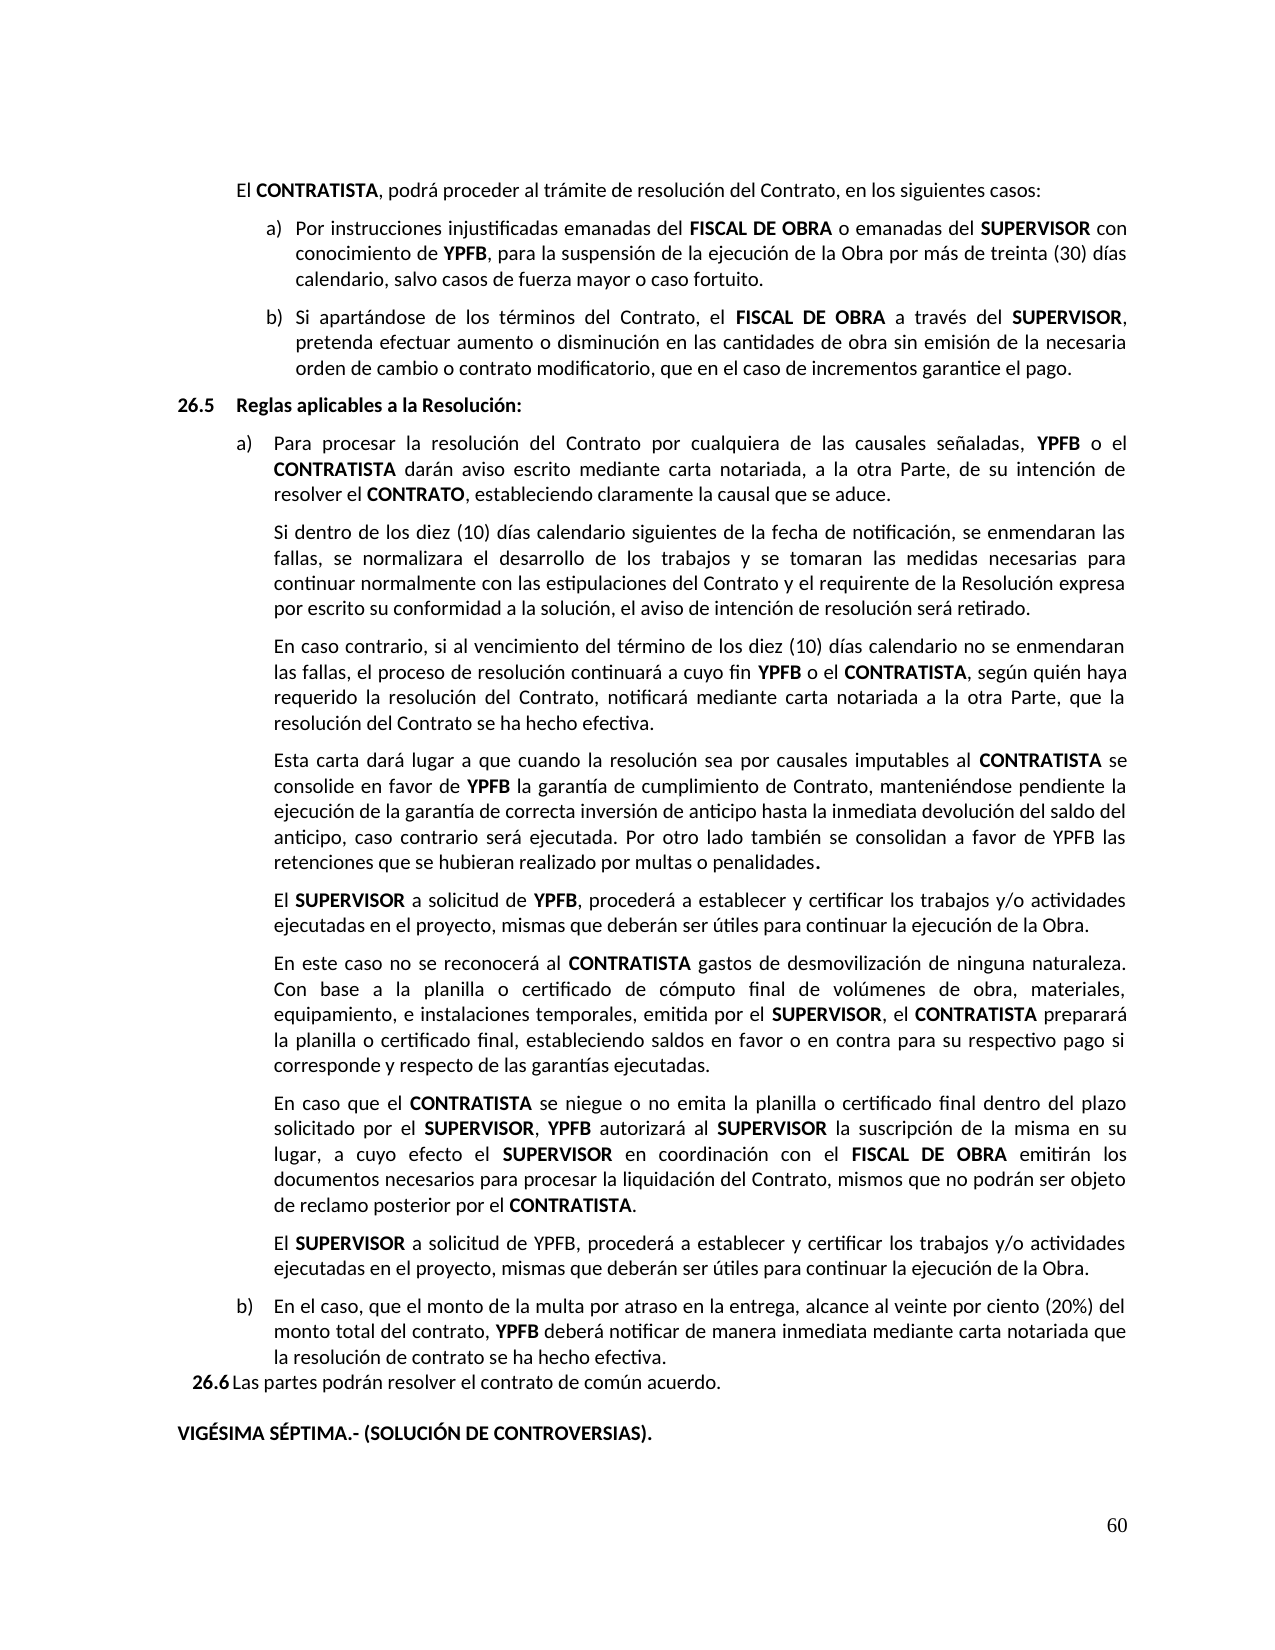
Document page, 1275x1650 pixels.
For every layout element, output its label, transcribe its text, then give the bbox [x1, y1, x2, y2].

text El SUPERVISOR a solicitud de YPFB, procederá a establecer y certificar los trabajos y/o actividades ejecutadas en el proyecto, mismas que deberán ser útiles para continuar la ejecución de la Obra. [274, 1230, 1127, 1281]
text Esta carta dará lugar a que cuando la resolución sea por causales imputables al CONTRATISTA se consolide en favor de YPFB la garantía de cumplimiento de Contrato, manteniéndose pendiente la ejecución de la garantía de correcta inversión de anticipo hasta la inmediata devolución del saldo del anticipo, caso contrario será ejecutada. Por otro lado también se consolidan a favor de YPFB las retenciones que se hubieran realizado por multas o penalidades. [274, 748, 1127, 875]
list Por instrucciones injustificadas emanadas del FISCAL DE OBRA o emanadas del SUPERVISOR con conocimiento de YPFB, para la suspensión de la ejecución de la Obra por más de treinta (30) días calendario, salvo casos de fuerza mayor o caso fortuito. [266, 215, 1127, 291]
text El SUPERVISOR a solicitud de YPFB, procederá a establecer y certificar los trabajos y/o actividades ejecutadas en el proyecto, mismas que deberán ser útiles para continuar la ejecución de la Obra. [274, 887, 1127, 938]
list En el caso, que el monto de la multa por atraso en la entrega, alcance al veinte por ciento (20%) del monto total del contrato, YPFB deberá notificar de manera inmediata mediante carta notariada que la resolución de contrato se ha hecho efectiva. [236, 1293, 1127, 1369]
text En este caso no se reconocerá al CONTRATISTA gastos de desmovilización de ninguna naturaleza. Con base a la planilla o certificado de cómputo final de volúmenes de obra, materiales, equipamiento, e instalaciones temporales, emitida por el SUPERVISOR, el CONTRATISTA preparará la planilla o certificado final, estableciendo saldos en favor o en contra para su respectivo pago si corresponde y respecto de las garantías ejecutadas. [274, 951, 1127, 1078]
text El CONTRATISTA, podrá proceder al trámite de resolución del Contrato, en los siguientes casos: [236, 177, 1127, 203]
list Para procesar la resolución del Contrato por cualquiera de las causales señaladas, YPFB o el CONTRATISTA darán aviso escrito mediante carta notariada, a la otra Parte, de su intención de resolver el CONTRATO, estableciendo claramente la causal que se aduce. [236, 431, 1127, 507]
text Si dentro de los diez (10) días calendario siguientes de la fecha de notificación, se enmendaran las fallas, se normalizara el desarrollo de los trabajos y se tomaran las medidas necesarias para continuar normalmente con las estipulaciones del Contrato y el requirente de la Resolución expresa por escrito su conformidad a la solución, el aviso de intención de resolución será retirado. [274, 519, 1127, 621]
list Si apartándose de los términos del Contrato, el FISCAL DE OBRA a través del SUPERVISOR, pretenda efectuar aumento o disminución en las cantidades de obra sin emisión de la necesaria orden de cambio o contrato modificatorio, que en el caso de incrementos garantice el pago. [266, 304, 1127, 380]
text VIGÉSIMA SÉPTIMA.- (SOLUCIÓN DE CONTROVERSIAS). [177, 1420, 1127, 1446]
text En caso contrario, si al vencimiento del término de los diez (10) días calendario no se enmendaran las fallas, el proceso de resolución continuará a cuyo fin YPFB o el CONTRATISTA, según quién haya requerido la resolución del Contrato, notificará mediante carta notariada a la otra Parte, que la resolución del Contrato se ha hecho efectiva. [274, 633, 1127, 735]
text En caso que el CONTRATISTA se niegue o no emita la planilla o certificado final dentro del plazo solicitado por el SUPERVISOR, YPFB autorizará al SUPERVISOR la suscripción de la misma en su lugar, a cuyo efecto el SUPERVISOR en coordinación con el FISCAL DE OBRA emitirán los documentos necesarios para procesar la liquidación del Contrato, mismos que no podrán ser objeto de reclamo posterior por el CONTRATISTA. [274, 1090, 1127, 1217]
list Reglas aplicables a la Resolución: [177, 393, 1127, 418]
list Las partes podrán resolver el contrato de común acuerdo. [192, 1369, 1127, 1395]
